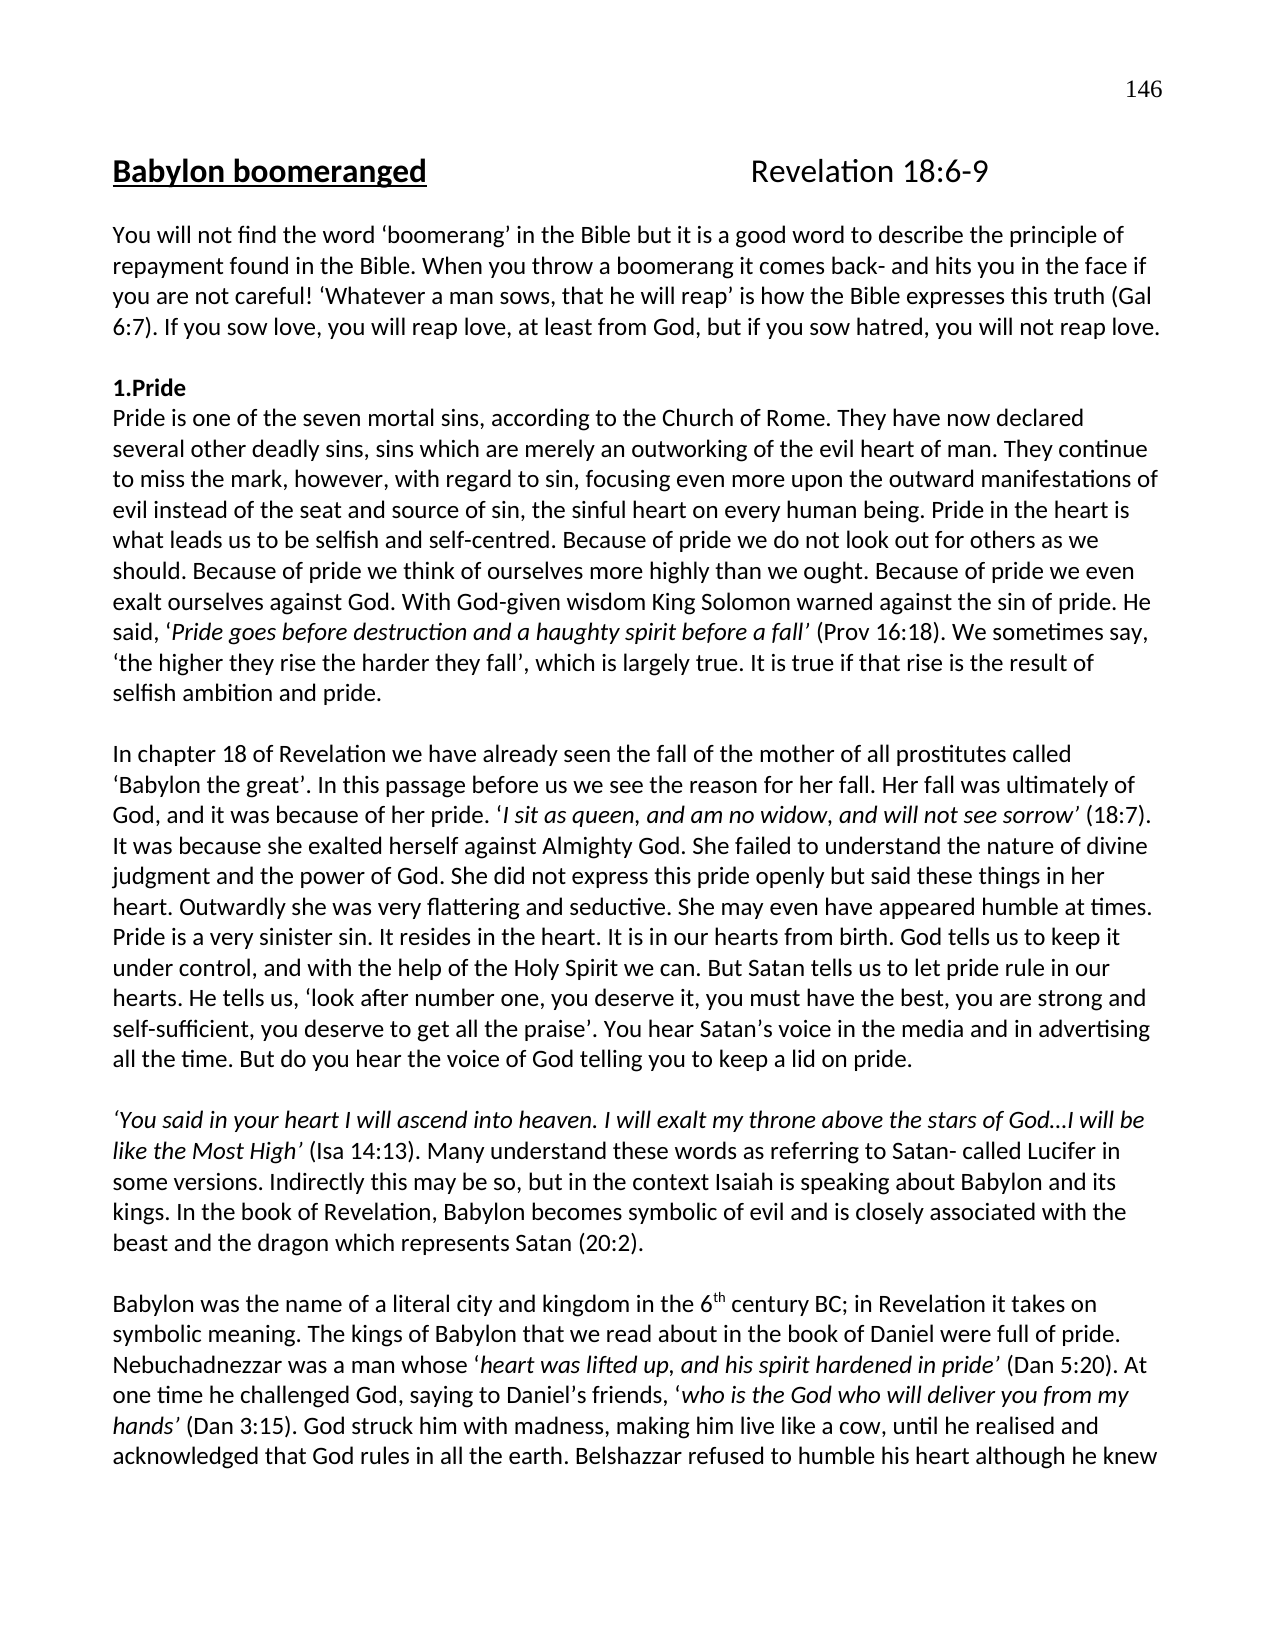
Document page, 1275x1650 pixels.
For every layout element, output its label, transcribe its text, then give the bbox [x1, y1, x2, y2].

text You will not find the word ‘boomerang’ in the Bible but it is a good word to describe the principle of repayment found in the Bible. When you throw a boomerang it comes back- and hits you in the face if you are not careful! ‘Whatever a man sows, that he will reap’ is how the Bible expresses this truth (Gal 6:7). If you sow love, you will reap love, at least from God, but if you sow hatred, you will not reap love. [112, 219, 1162, 342]
text ‘You said in your heart I will ascend into heaven. I will exalt my throne above the stars of God…I will be like the Most High’ (Isa 14:13). Many understand these words as referring to Satan- called Lucifer in some versions. Indirectly this may be so, but in the context Isaiah is speaking about Babylon and its kings. In the book of Revelation, Babylon becomes symbolic of evil and is closely associated with the beast and the dragon which represents Satan (20:2). [112, 1104, 1162, 1257]
text In chapter 18 of Revelation we have already seen the fall of the mother of all prostitutes called ‘Babylon the great’. In this passage before us we see the reason for her fall. Her fall was ultimately of God, and it was because of her pride. ‘I sit as queen, and am no widow, and will not see sorrow’ (18:7). It was because she exalted herself against Almighty God. She failed to understand the nature of divine judgment and the power of God. She did not express this pride openly but said these things in her heart. Outwardly she was very flattering and seductive. She may even have appeared humble at times. Pride is a very sinister sin. It resides in the heart. It is in our hearts from birth. God tells us to keep it under control, and with the help of the Holy Spirit we can. But Satan tells us to let pride rule in our hearts. He tells us, ‘look after number one, you deserve it, you must have the best, you are strong and self-sufficient, you deserve to get all the praise’. You hear Satan’s voice in the media and in advertising all the time. But do you hear the voice of God telling you to keep a lid on pride. [112, 738, 1162, 1074]
text 1.Pride [112, 372, 1162, 403]
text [112, 1288, 1162, 1471]
text Babylon boomeranged Revelation 18:6-9 [112, 150, 1162, 191]
text Pride is one of the seven mortal sins, according to the Church of Rome. They have now declared several other deadly sins, sins which are merely an outworking of the evil heart of man. They continue to miss the mark, however, with regard to sin, focusing even more upon the outward manifestations of evil instead of the seat and source of sin, the sinful heart on every human being. Pride in the heart is what leads us to be selfish and self-centred. Because of pride we do not look out for others as we should. Because of pride we think of ourselves more highly than we ought. Because of pride we even exalt ourselves against God. With God-given wisdom King Solomon warned against the sin of pride. He said, ‘Pride goes before destruction and a haughty spirit before a fall’ (Prov 16:18). We sometimes say, ‘the higher they rise the harder they fall’, which is largely true. It is true if that rise is the result of selfish ambition and pride. [112, 403, 1162, 708]
